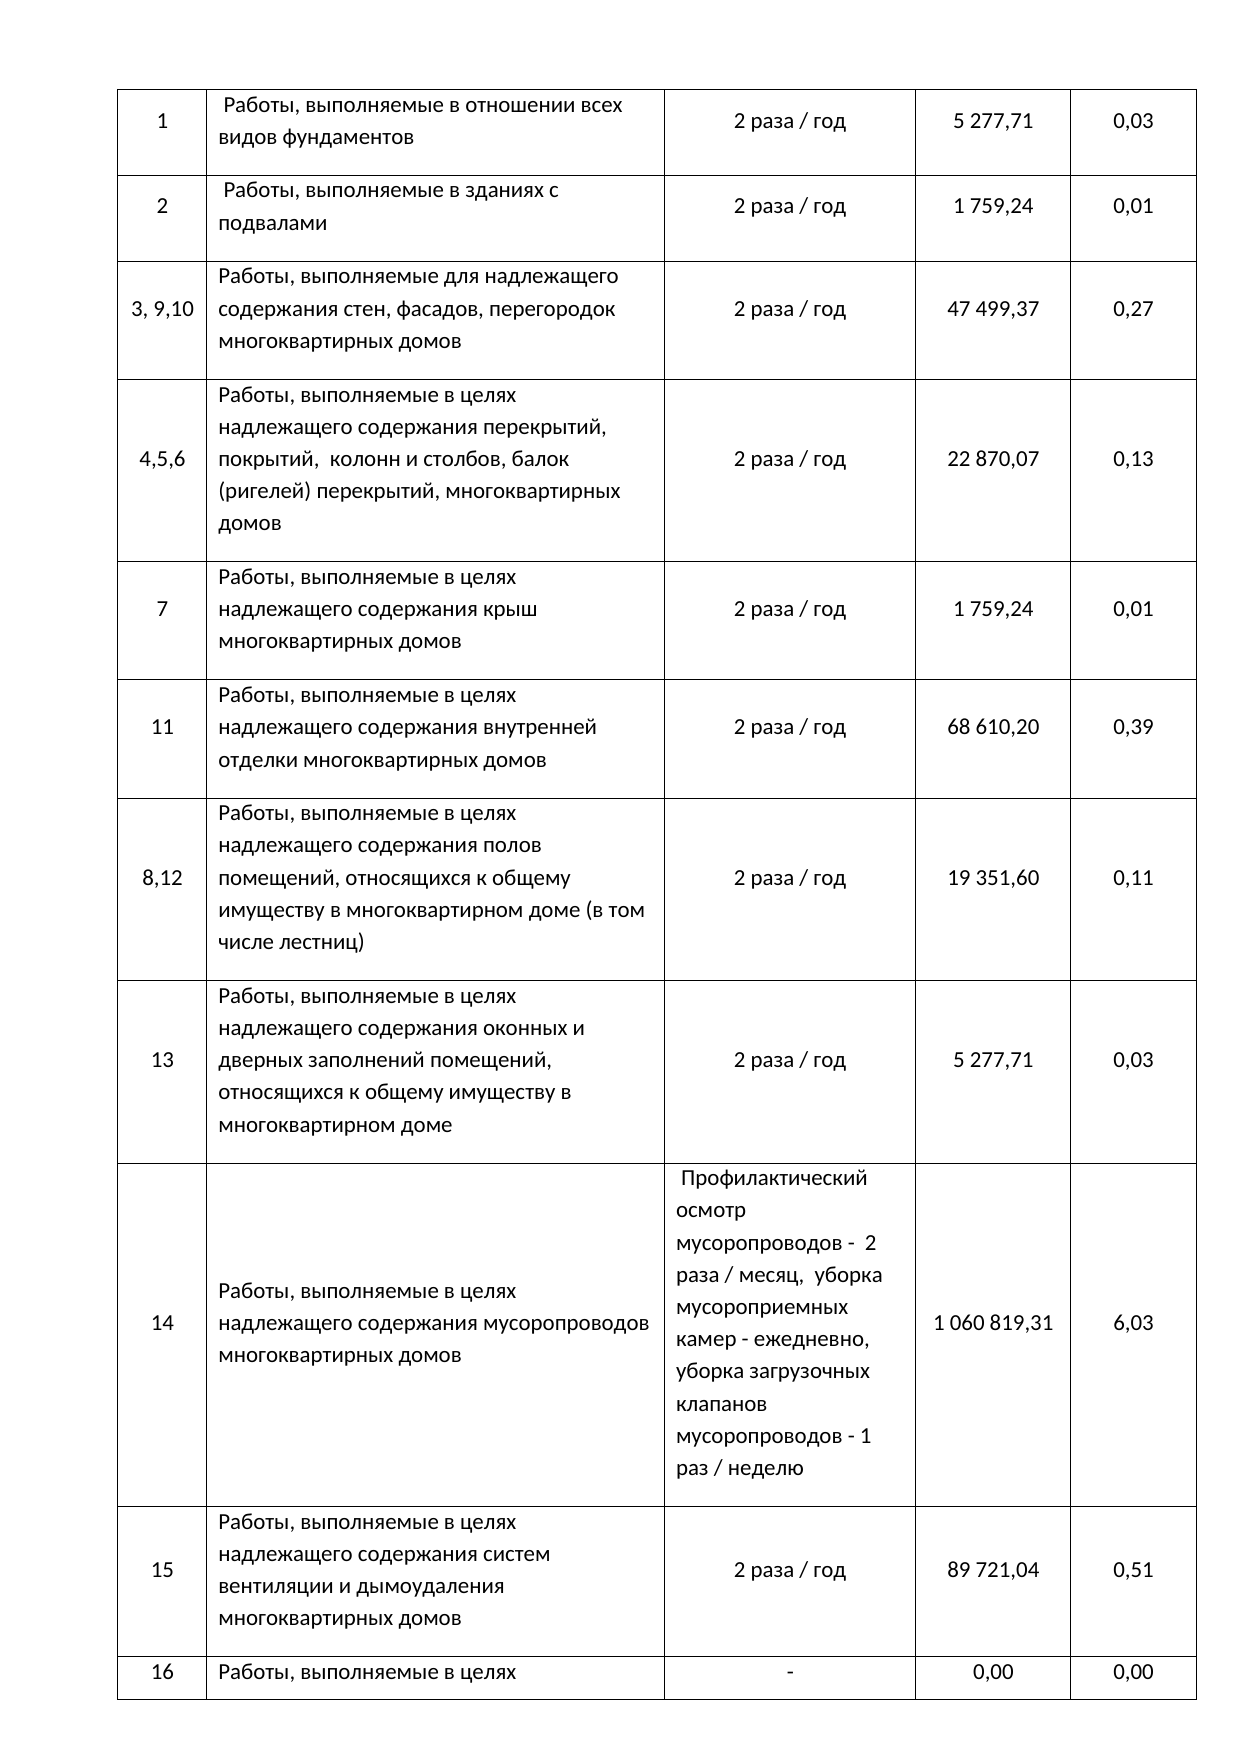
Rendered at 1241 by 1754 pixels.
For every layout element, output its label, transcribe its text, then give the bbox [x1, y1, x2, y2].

table_cell 22 870,07 [916, 380, 1070, 561]
table_cell 2 раза / год [665, 1507, 915, 1656]
table_cell 0,27 [1071, 262, 1196, 379]
table_cell 0,00 [916, 1657, 1070, 1699]
table_cell 0,11 [1071, 799, 1196, 980]
table_cell 8,12 [118, 799, 206, 980]
table_cell 0,01 [1071, 562, 1196, 679]
table_cell 11 [118, 680, 206, 797]
table_cell Профилактический осмотр мусоропроводов - 2 раза / месяц, уборка мусороприемных камер - ежедневно, уборка загрузочных клапанов мусоропроводов - 1 раз / неделю [665, 1164, 915, 1506]
table_cell 6,03 [1071, 1164, 1196, 1506]
table_cell 0,03 [1071, 90, 1196, 174]
table_cell 4,5,6 [118, 380, 206, 561]
table_cell 2 раза / год [665, 90, 915, 174]
table_cell 2 [118, 176, 206, 261]
table_cell - [665, 1657, 915, 1699]
table_cell 3, 9,10 [118, 262, 206, 379]
table_cell 19 351,60 [916, 799, 1070, 980]
table_cell Работы, выполняемые в целях надлежащего содержания мусоропроводов многоквартирных домов [207, 1164, 664, 1506]
table_cell Работы, выполняемые в целях надлежащего содержания оконных и дверных заполнений помещений, относящихся к общему имуществу в многоквартирном доме [207, 981, 664, 1162]
table_cell 2 раза / год [665, 380, 915, 561]
table_cell 2 раза / год [665, 680, 915, 797]
table_cell 1 060 819,31 [916, 1164, 1070, 1506]
table_cell 0,13 [1071, 380, 1196, 561]
table_cell 5 277,71 [916, 90, 1070, 174]
table_cell 2 раза / год [665, 262, 915, 379]
table_cell 0,03 [1071, 981, 1196, 1162]
table_cell 5 277,71 [916, 981, 1070, 1162]
table_cell 89 721,04 [916, 1507, 1070, 1656]
table_cell 1 759,24 [916, 176, 1070, 261]
table_cell Работы, выполняемые в целях надлежащего содержания внутренней отделки многоквартирных домов [207, 680, 664, 797]
table_cell 15 [118, 1507, 206, 1656]
table_cell 0,01 [1071, 176, 1196, 261]
table_cell 0,00 [1071, 1657, 1196, 1699]
table_cell 0,39 [1071, 680, 1196, 797]
table_cell 0,51 [1071, 1507, 1196, 1656]
table_cell 1 759,24 [916, 562, 1070, 679]
table_cell Работы, выполняемые в отношении всех видов фундаментов [207, 90, 664, 174]
table_cell 14 [118, 1164, 206, 1506]
table_cell 13 [118, 981, 206, 1162]
table_cell 2 раза / год [665, 981, 915, 1162]
table_cell 47 499,37 [916, 262, 1070, 379]
table_cell Работы, выполняемые в зданиях с подвалами [207, 176, 664, 261]
table_cell 2 раза / год [665, 562, 915, 679]
table_cell 2 раза / год [665, 799, 915, 980]
table_cell Работы, выполняемые в целях надлежащего содержания систем вентиляции и дымоудаления многоквартирных домов [207, 1507, 664, 1656]
table_cell Работы, выполняемые для надлежащего содержания стен, фасадов, перегородок многоквартирных домов [207, 262, 664, 379]
table_cell Работы, выполняемые в целях надлежащего содержания перекрытий, покрытий, колонн и столбов, балок (ригелей) перекрытий, многоквартирных домов [207, 380, 664, 561]
table_cell 68 610,20 [916, 680, 1070, 797]
table_cell 7 [118, 562, 206, 679]
table_cell 2 раза / год [665, 176, 915, 261]
table_cell Работы, выполняемые в целях надлежащего содержания крыш многоквартирных домов [207, 562, 664, 679]
table_cell 16 [118, 1657, 206, 1699]
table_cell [207, 1657, 664, 1699]
table_cell Работы, выполняемые в целях надлежащего содержания полов помещений, относящихся к общему имуществу в многоквартирном доме (в том числе лестниц) [207, 799, 664, 980]
table_cell 1 [118, 90, 206, 174]
